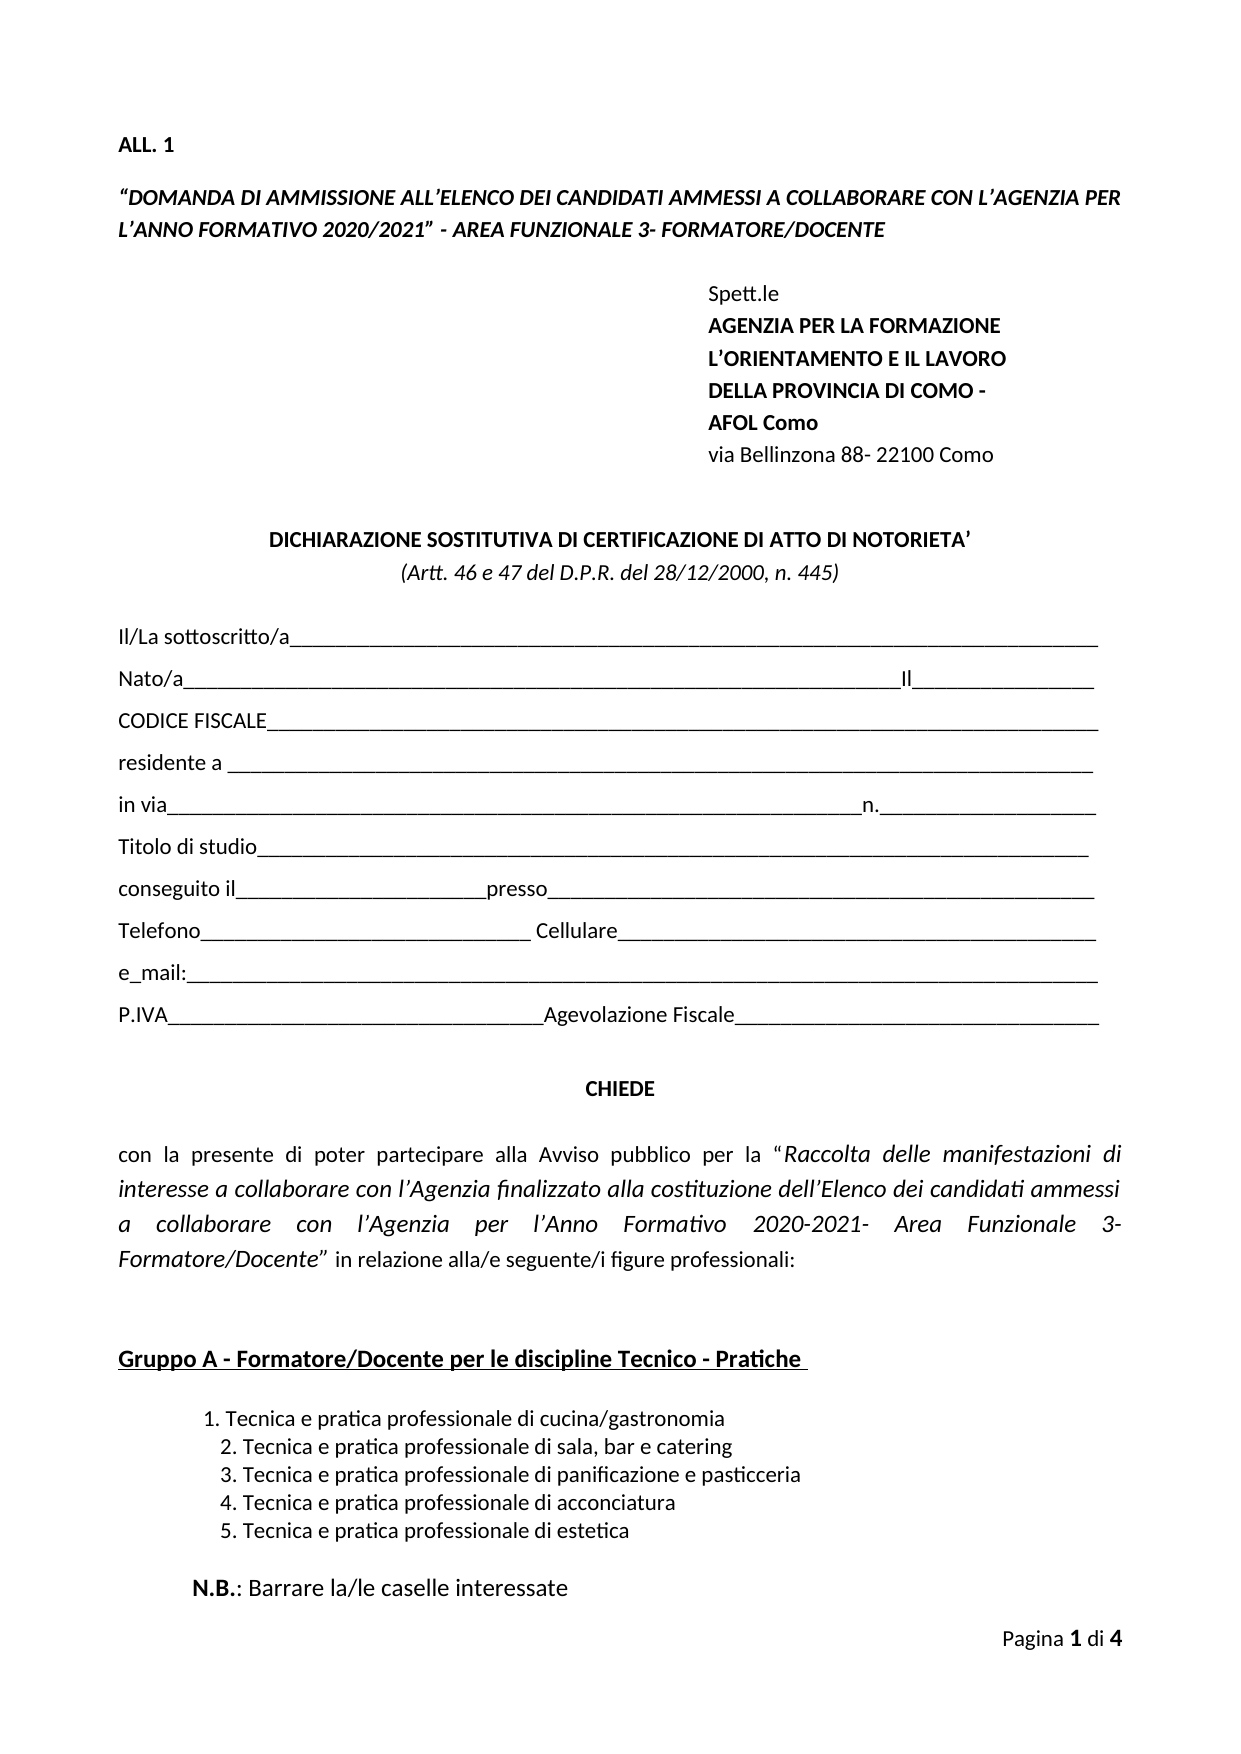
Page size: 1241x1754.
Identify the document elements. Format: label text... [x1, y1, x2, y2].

text Titolo di studio_________________________________________________________________________ [118, 832, 1122, 860]
text con la presente di poter partecipare alla Avviso pubblico per la “Raccolta delle manifestazioni di interesse a collaborare con l’Agenzia finalizzato alla costituzione dell’Elenco dei candidati ammessi a collaborare con l’Agenzia per l’Anno Formativo 2020-2021- Area Funzionale 3- Formatore/Docente” in relazione alla/e seguente/i figure professionali: [118, 1138, 1122, 1274]
text Gruppo A - Formatore/Docente per le discipline Tecnico - Pratiche [118, 1343, 1122, 1373]
text  2. Tecnica e pratica professionale di sala, bar e catering [192, 1432, 1122, 1460]
text  1. Tecnica e pratica professionale di cucina/gastronomia [192, 1404, 1122, 1432]
text in via_____________________________________________________________n.___________________ [118, 790, 1122, 818]
text N.B.: Barrare la/le caselle interessate [192, 1572, 1122, 1602]
text CODICE FISCALE_________________________________________________________________________ [118, 706, 1122, 734]
text e_mail:________________________________________________________________________________ [118, 958, 1122, 986]
text ALL. 1 [118, 130, 1122, 158]
text CHIEDE [118, 1074, 1122, 1102]
text Nato/a_______________________________________________________________Il________________ [118, 664, 1122, 692]
text  5. Tecnica e pratica professionale di estetica [192, 1516, 1122, 1544]
text P.IVA_________________________________Agevolazione Fiscale________________________________ [118, 1000, 1122, 1028]
text DICHIARAZIONE SOSTITUTIVA DI CERTIFICAZIONE DI ATTO DI NOTORIETA’ [118, 526, 1122, 553]
text (Artt. 46 e 47 del D.P.R. del 28/12/2000, n. 445) [118, 558, 1122, 586]
text  3. Tecnica e pratica professionale di panificazione e pasticceria [192, 1460, 1122, 1488]
text  4. Tecnica e pratica professionale di acconciatura [192, 1488, 1122, 1516]
text Telefono_____________________________ Cellulare__________________________________________ [118, 916, 1122, 944]
text conseguito il______________________presso________________________________________________ [118, 874, 1107, 902]
text residente a ____________________________________________________________________________ [118, 748, 1122, 776]
text “DOMANDA DI AMMISSIONE ALL’ELENCO DEI CANDIDATI AMMESSI A COLLABORARE CON L’AGENZIA PER L’ANNO FORMATIVO 2020/2021” - AREA FUNZIONALE 3- FORMATORE/DOCENTE Spett.le AGENZIA PER LA FORMAZIONE L’ORIENTAMENTO E IL LAVORO DELLA PROVINCIA DI COMO - AFOL Como via Bellinzona 88- 22100 Como [118, 183, 1122, 468]
text Il/La sottoscritto/a_______________________________________________________________________ [118, 622, 1122, 650]
